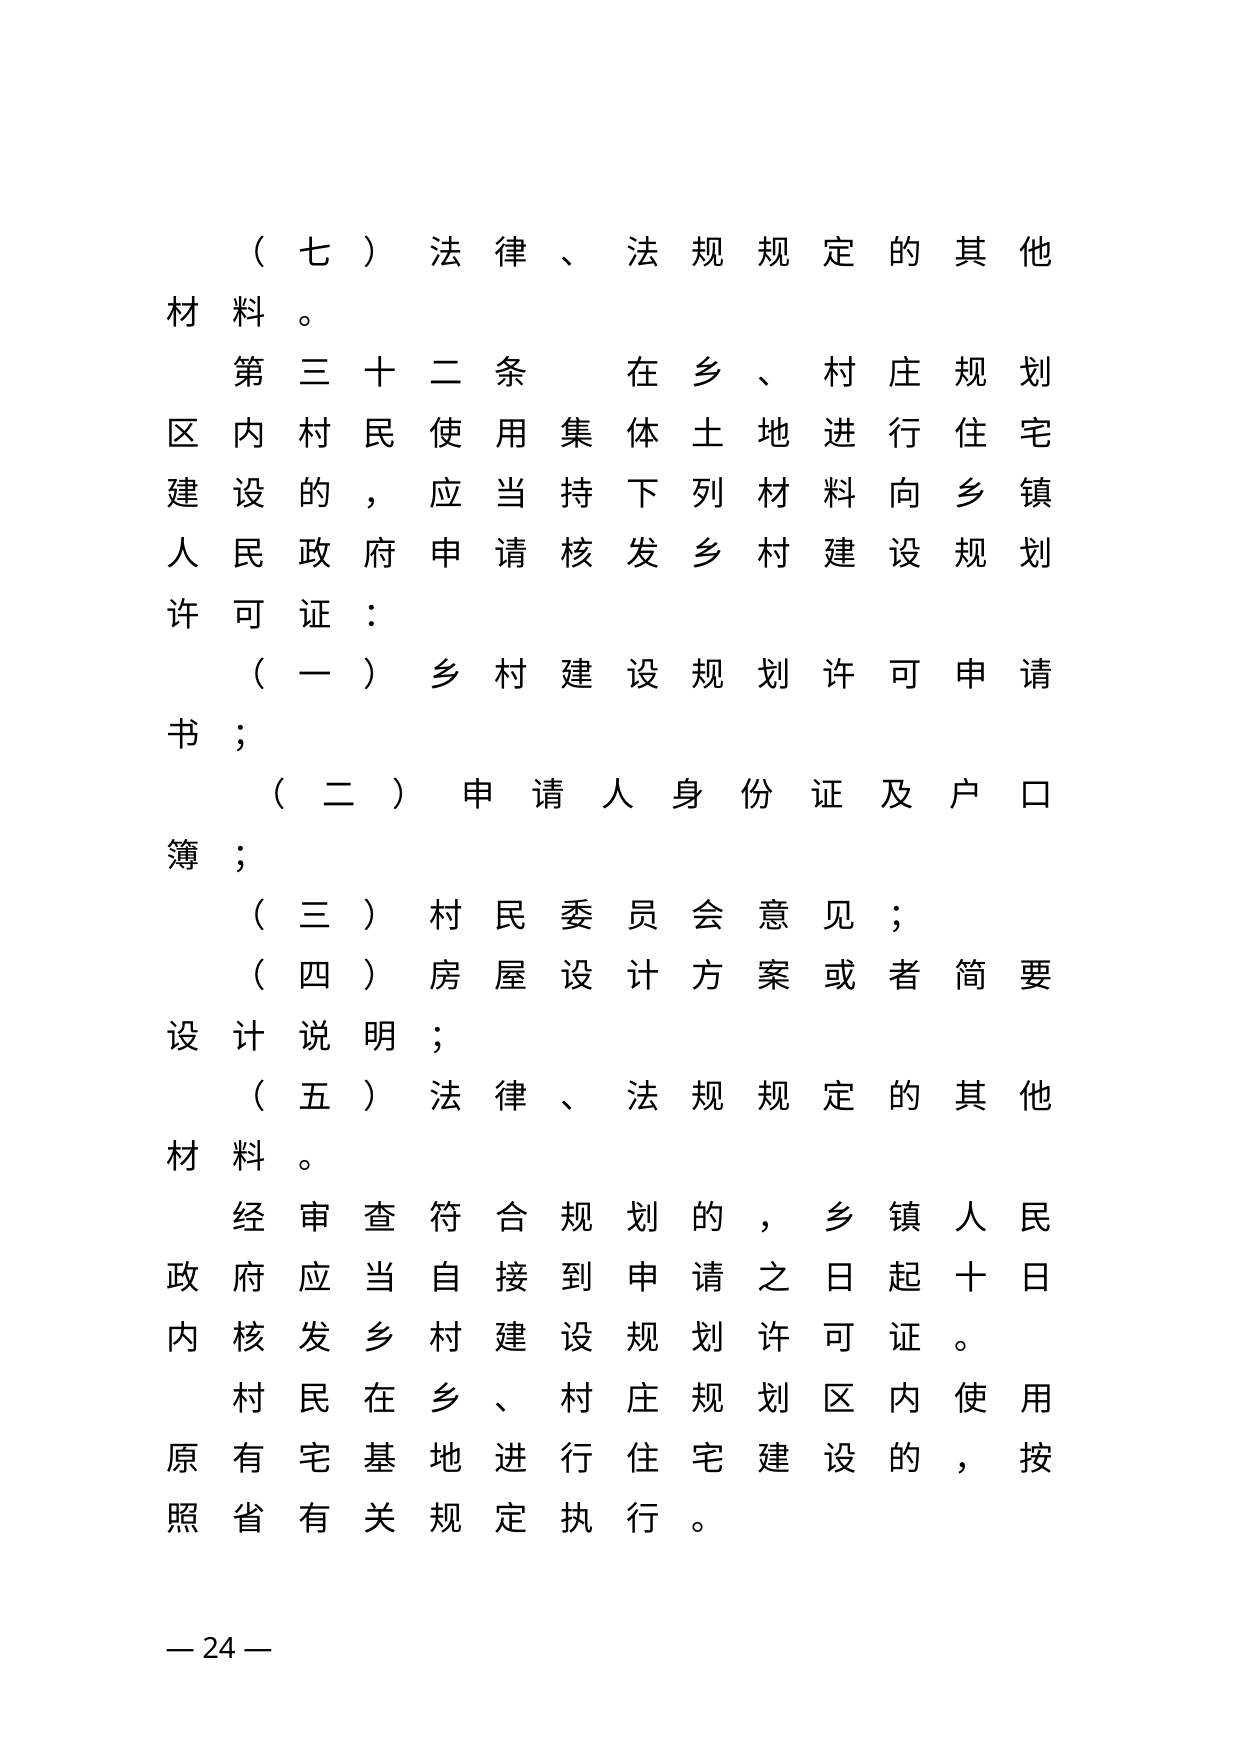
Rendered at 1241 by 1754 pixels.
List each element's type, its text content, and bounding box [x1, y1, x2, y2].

text 村民在乡、村庄规划区内使用原有宅基地进行住宅建设的，按照省有关规定执行。 [167, 1365, 1085, 1546]
text 第三十二条 在乡、村庄规划区内村民使用集体土地进行住宅建设的，应当持下列材料向乡镇人民政府申请核发乡村建设规划许可证： [167, 340, 1085, 642]
text （四）房屋设计方案或者简要设计说明； [167, 943, 1085, 1064]
text 经审查符合规划的，乡镇人民政府应当自接到申请之日起十日内核发乡村建设规划许可证。 [167, 1184, 1085, 1365]
text （二）申请人身份证及户口簿； [167, 762, 1085, 883]
text （七）法律、法规规定的其他材料。 [167, 219, 1085, 340]
text （三）村民委员会意见； [167, 883, 1085, 943]
text （五）法律、法规规定的其他材料。 [167, 1064, 1085, 1184]
text （一）乡村建设规划许可申请书； [167, 642, 1085, 762]
